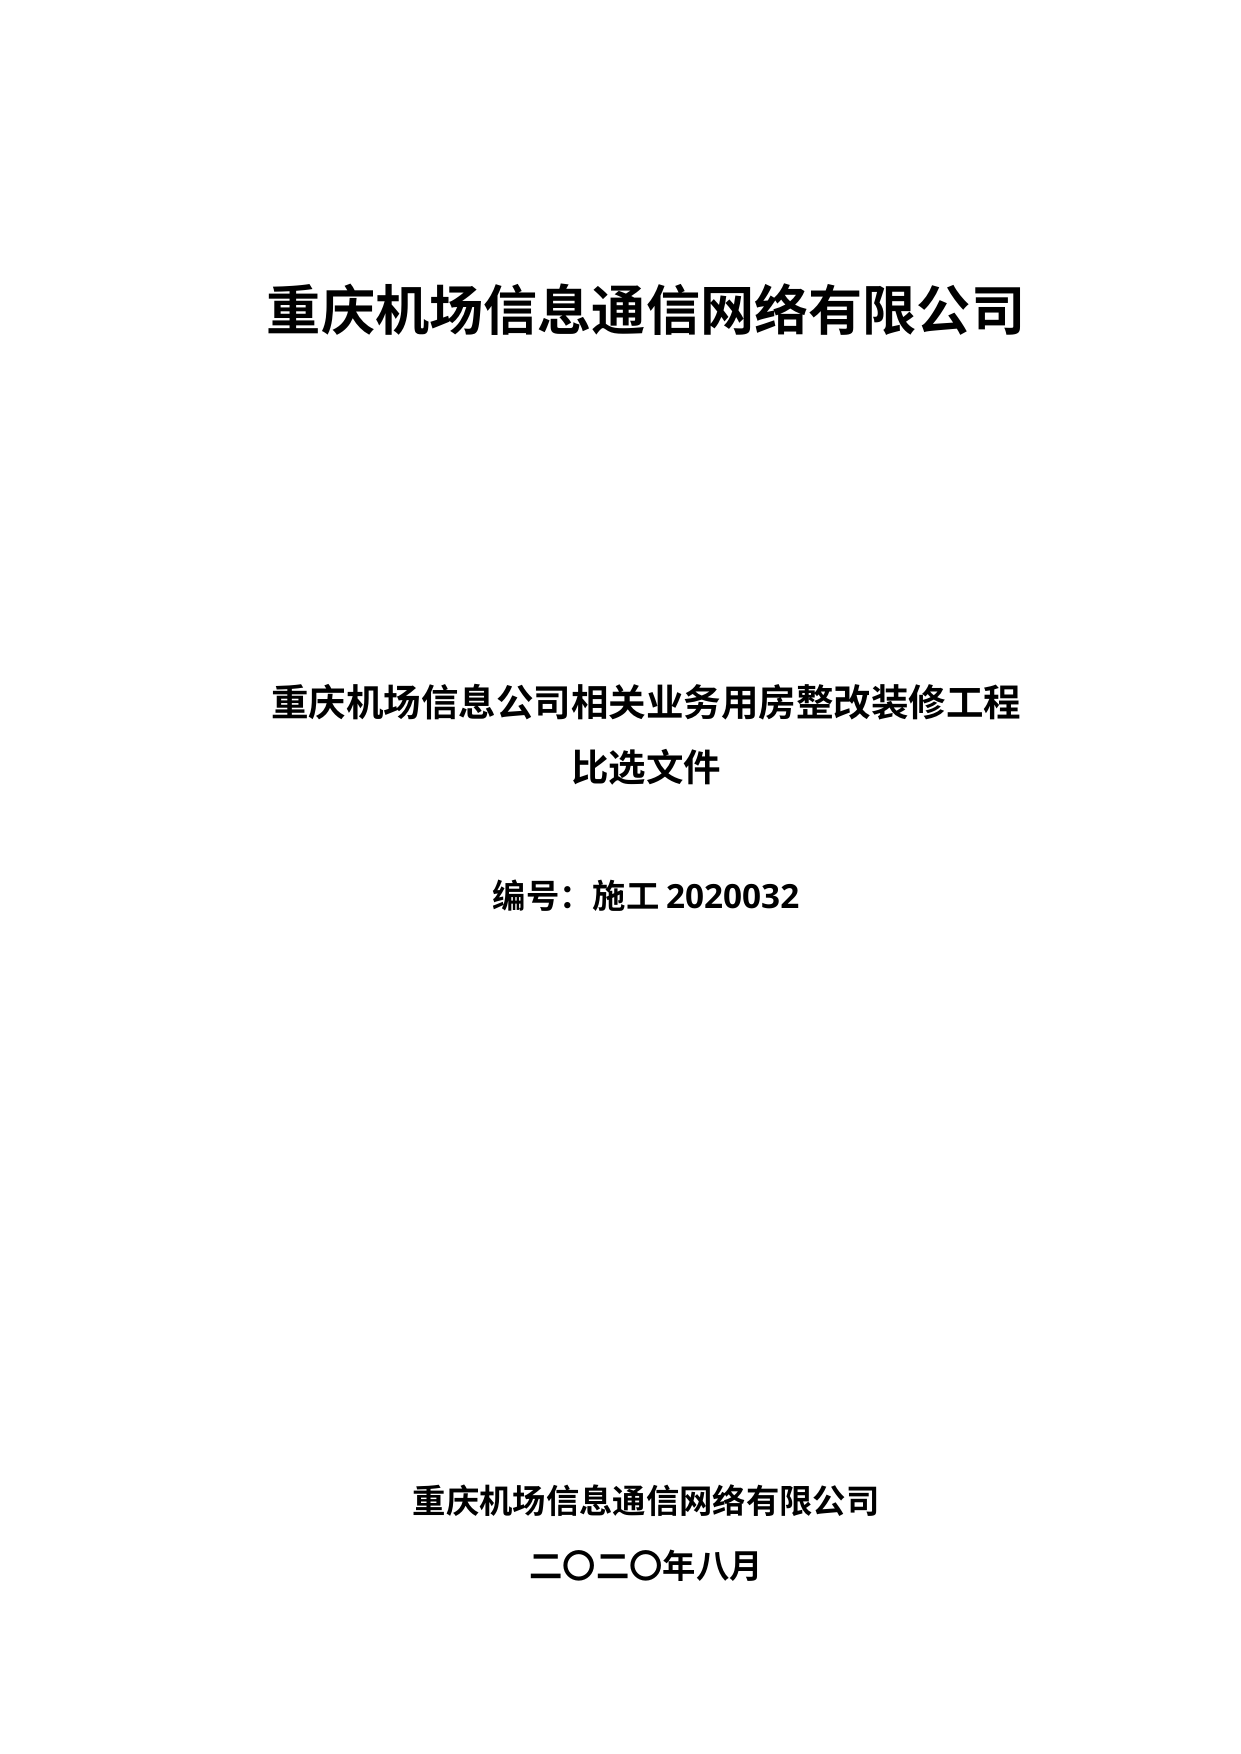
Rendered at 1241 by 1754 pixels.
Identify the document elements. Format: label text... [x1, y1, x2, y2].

text 重庆机场信息公司相关业务用房整改装修工程 [187, 667, 1104, 732]
text 比选文件 [187, 732, 1104, 797]
text 重庆机场信息通信网络有限公司 [187, 258, 1104, 356]
text 二〇二〇年八月 [187, 1531, 1104, 1596]
text 重庆机场信息通信网络有限公司 [187, 1466, 1104, 1531]
text 编号：施工2020032 [187, 862, 1104, 927]
